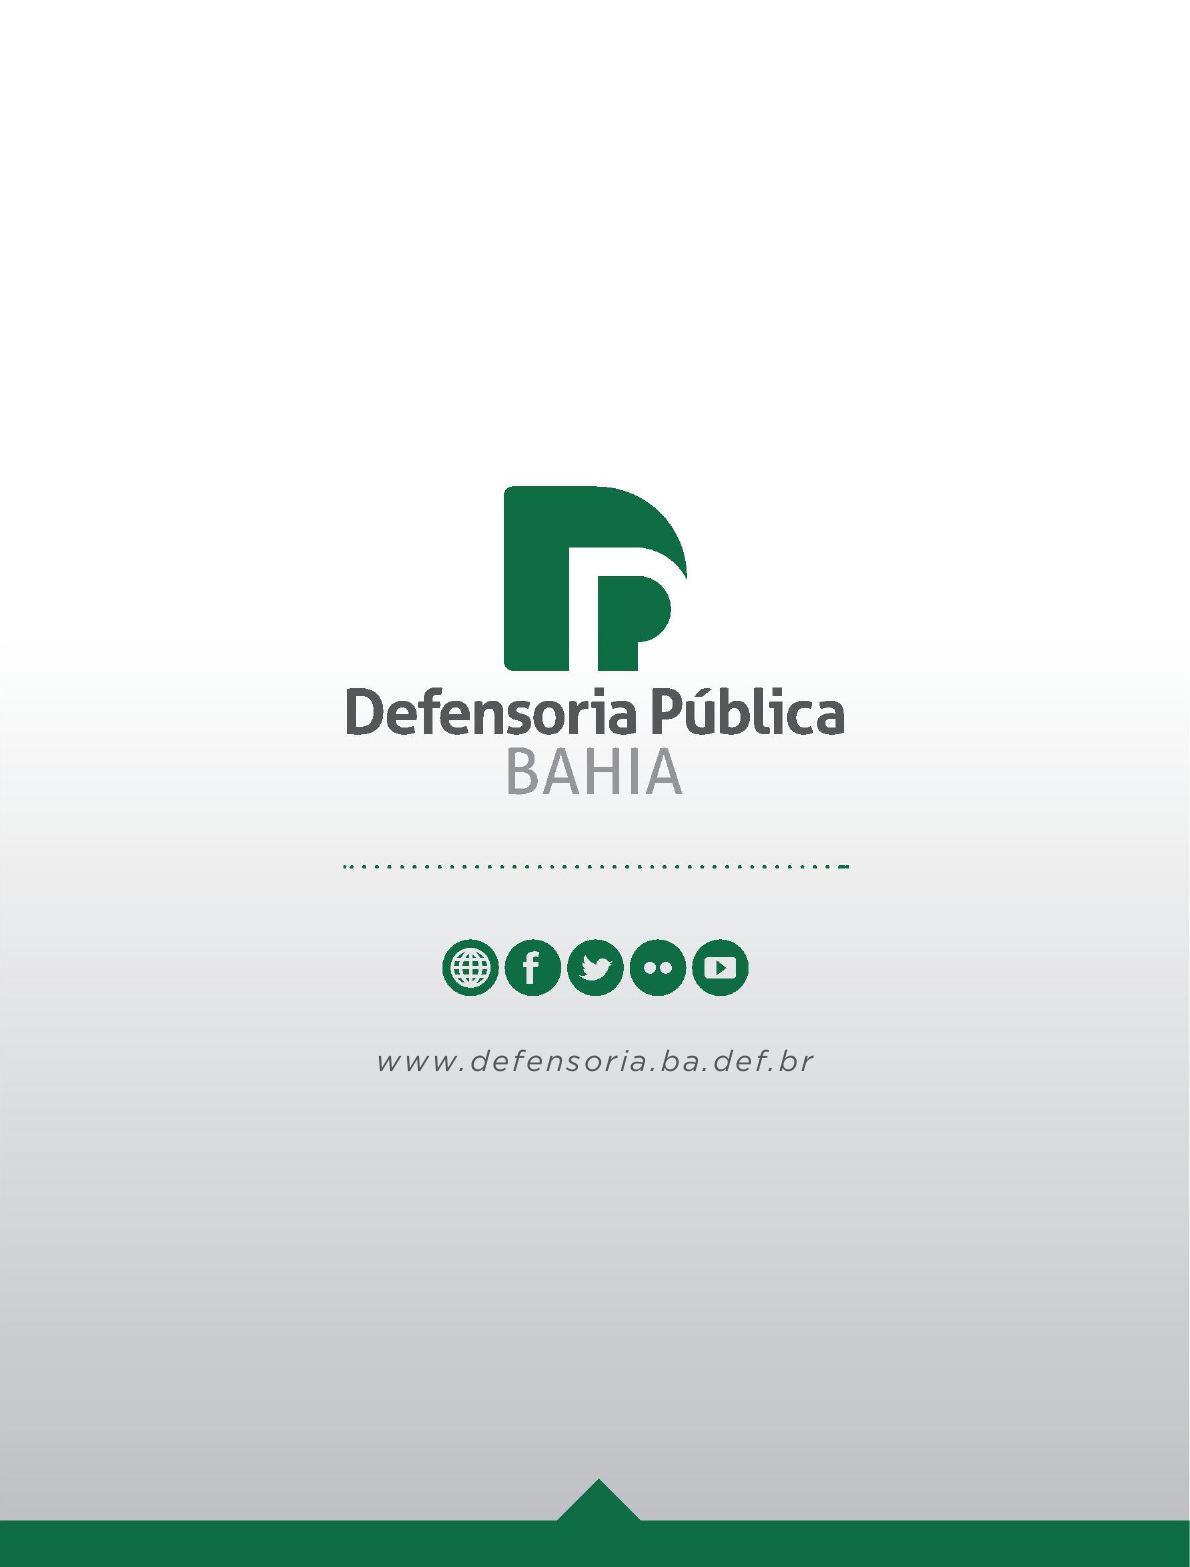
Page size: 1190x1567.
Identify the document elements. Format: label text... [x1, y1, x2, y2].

picture [0, 0, 1190, 1567]
text www.defensoria.ba.def.br [377, 1046, 839, 1078]
